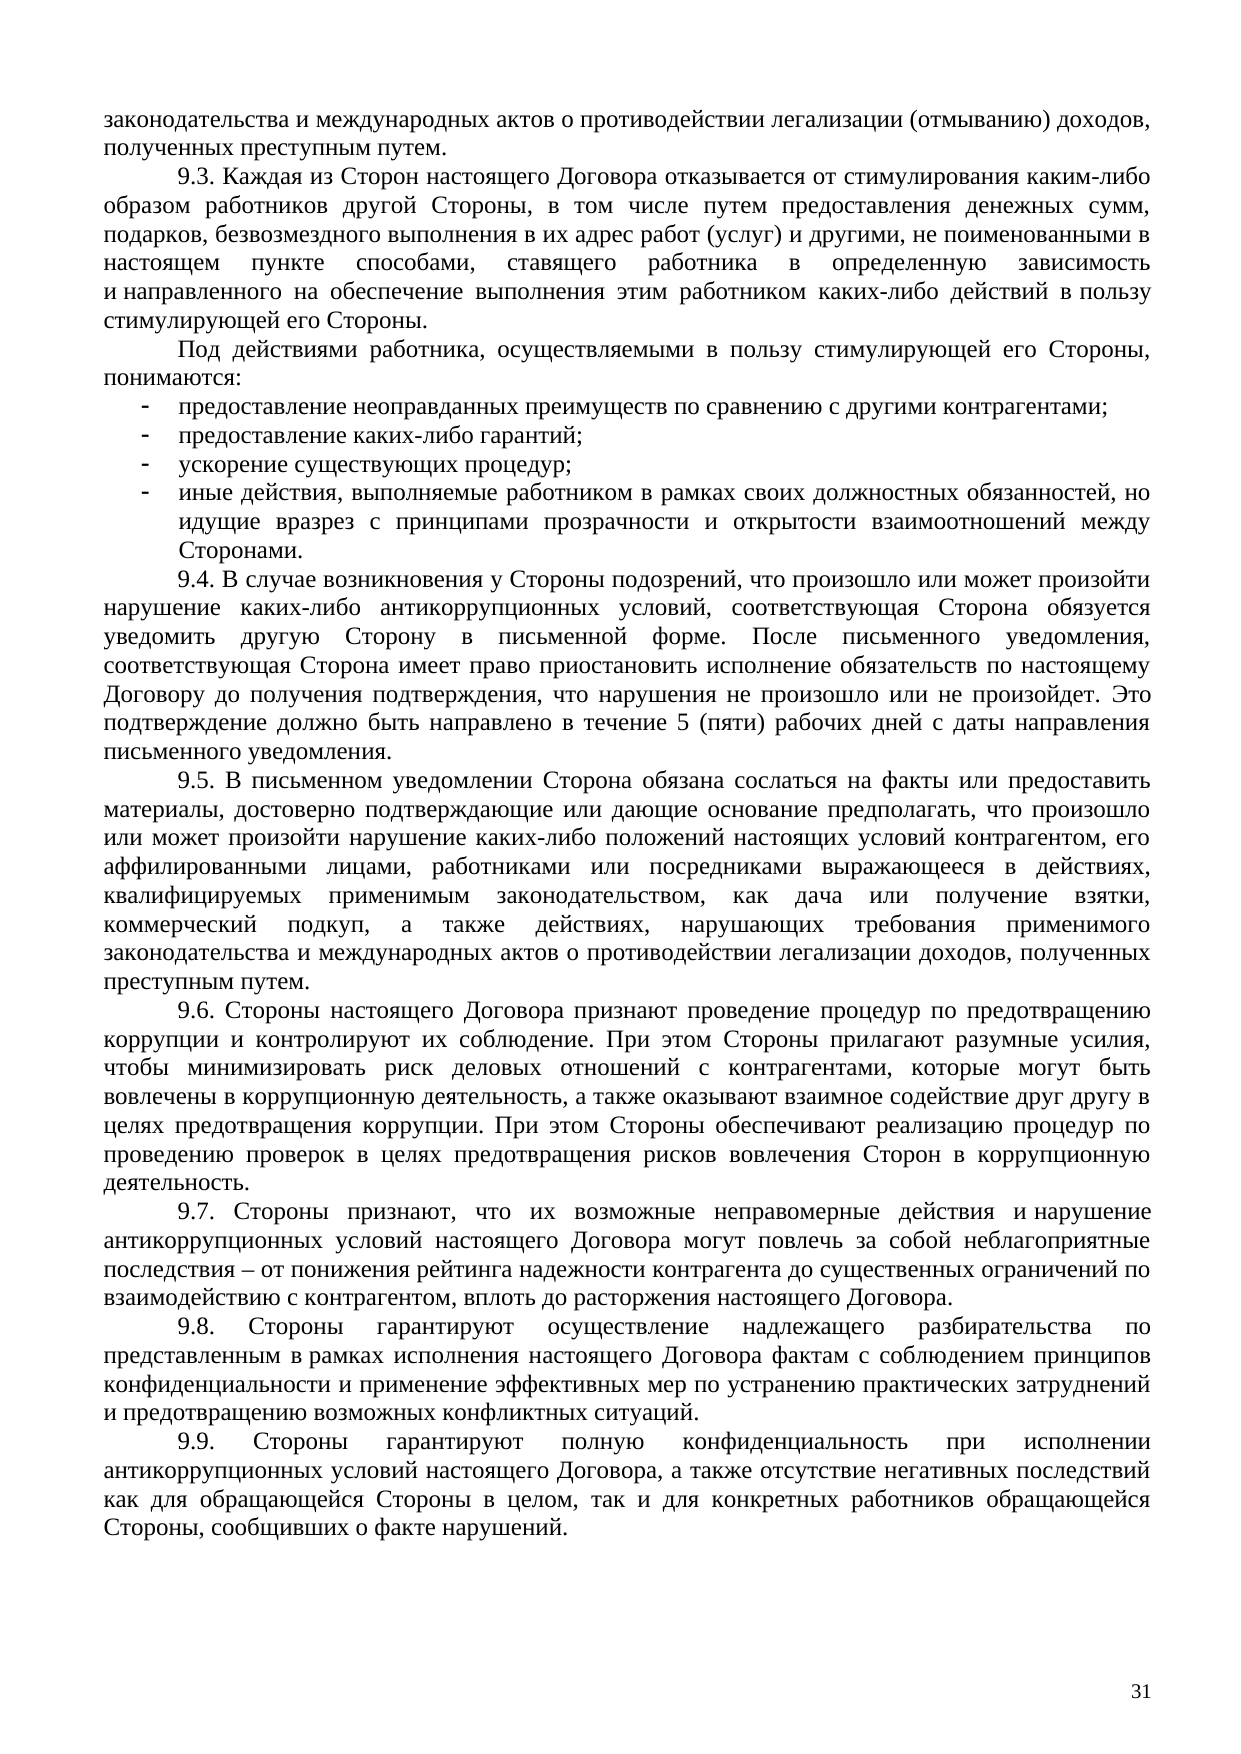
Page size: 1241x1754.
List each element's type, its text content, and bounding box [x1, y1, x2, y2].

text 9.4. В случае возникновения у Стороны подозрений, что произошло или может произойти нарушение каких-либо антикоррупционных условий, соответствующая Сторона обязуется уведомить другую Сторону в письменной форме. После письменного уведомления, соответствующая Сторона имеет право приостановить исполнение обязательств по настоящему Договору до получения подтверждения, что нарушения не произошло или не произойдет. Это подтверждение должно быть направлено в течение 5 (пяти) рабочих дней с даты направления письменного уведомления. [103, 564, 1152, 765]
list предоставление неоправданных преимуществ по сравнению с другими контрагентами; [141, 391, 1152, 420]
text 9.5. В письменном уведомлении Сторона обязана сослаться на факты или предоставить материалы, достоверно подтверждающие или дающие основание предполагать, что произошло или может произойти нарушение каких-либо положений настоящих условий контрагентом, его аффилированными лицами, работниками или посредниками выражающееся в действиях, квалифицируемых применимым законодательством, как дача или получение взятки, коммерческий подкуп, а также действиях, нарушающих требования применимого законодательства и международных актов о противодействии легализации доходов, полученных преступным путем. [103, 765, 1152, 995]
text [103, 104, 1152, 161]
text 9.6. Стороны настоящего Договора признают проведение процедур по предотвращению коррупции и контролируют их соблюдение. При этом Стороны прилагают разумные усилия, чтобы минимизировать риск деловых отношений с контрагентами, которые могут быть вовлечены в коррупционную деятельность, а также оказывают взаимное содействие друг другу в целях предотвращения коррупции. При этом Стороны обеспечивают реализацию процедур по проведению проверок в целях предотвращения рисков вовлечения Сторон в коррупционную деятельность. [103, 995, 1152, 1196]
list иные действия, выполняемые работником в рамках своих должностных обязанностей, но идущие вразрез с принципами прозрачности и открытости взаимоотношений между Сторонами. [141, 477, 1152, 564]
text 9.7. Стороны признают, что их возможные неправомерные действия и нарушение антикоррупционных условий настоящего Договора могут повлечь за собой неблагоприятные последствия – от понижения рейтинга надежности контрагента до существенных ограничений по взаимодействию с контрагентом, вплоть до расторжения настоящего Договора. [103, 1196, 1152, 1311]
text 9.9. Стороны гарантируют полную конфиденциальность при исполнении антикоррупционных условий настоящего Договора, а также отсутствие негативных последствий как для обращающейся Стороны в целом, так и для конкретных работников обращающейся Стороны, сообщивших о факте нарушений. [103, 1426, 1152, 1541]
list предоставление каких-либо гарантий; [141, 420, 1152, 449]
text 9.8. Стороны гарантируют осуществление надлежащего разбирательства по представленным в рамках исполнения настоящего Договора фактам с соблюдением принципов конфиденциальности и применение эффективных мер по устранению практических затруднений и предотвращению возможных конфликтных ситуаций. [103, 1311, 1152, 1426]
text 9.3. Каждая из Сторон настоящего Договора отказывается от стимулирования каким-либо образом работников другой Стороны, в том числе путем предоставления денежных сумм, подарков, безвозмездного выполнения в их адрес работ (услуг) и другими, не поименованными в настоящем пункте способами, ставящего работника в определенную зависимость и направленного на обеспечение выполнения этим работником каких-либо действий в пользу стимулирующей его Стороны. [103, 161, 1152, 334]
text Под действиями работника, осуществляемыми в пользу стимулирующей его Стороны, понимаются: [103, 334, 1152, 391]
list ускорение существующих процедур; [141, 449, 1152, 477]
